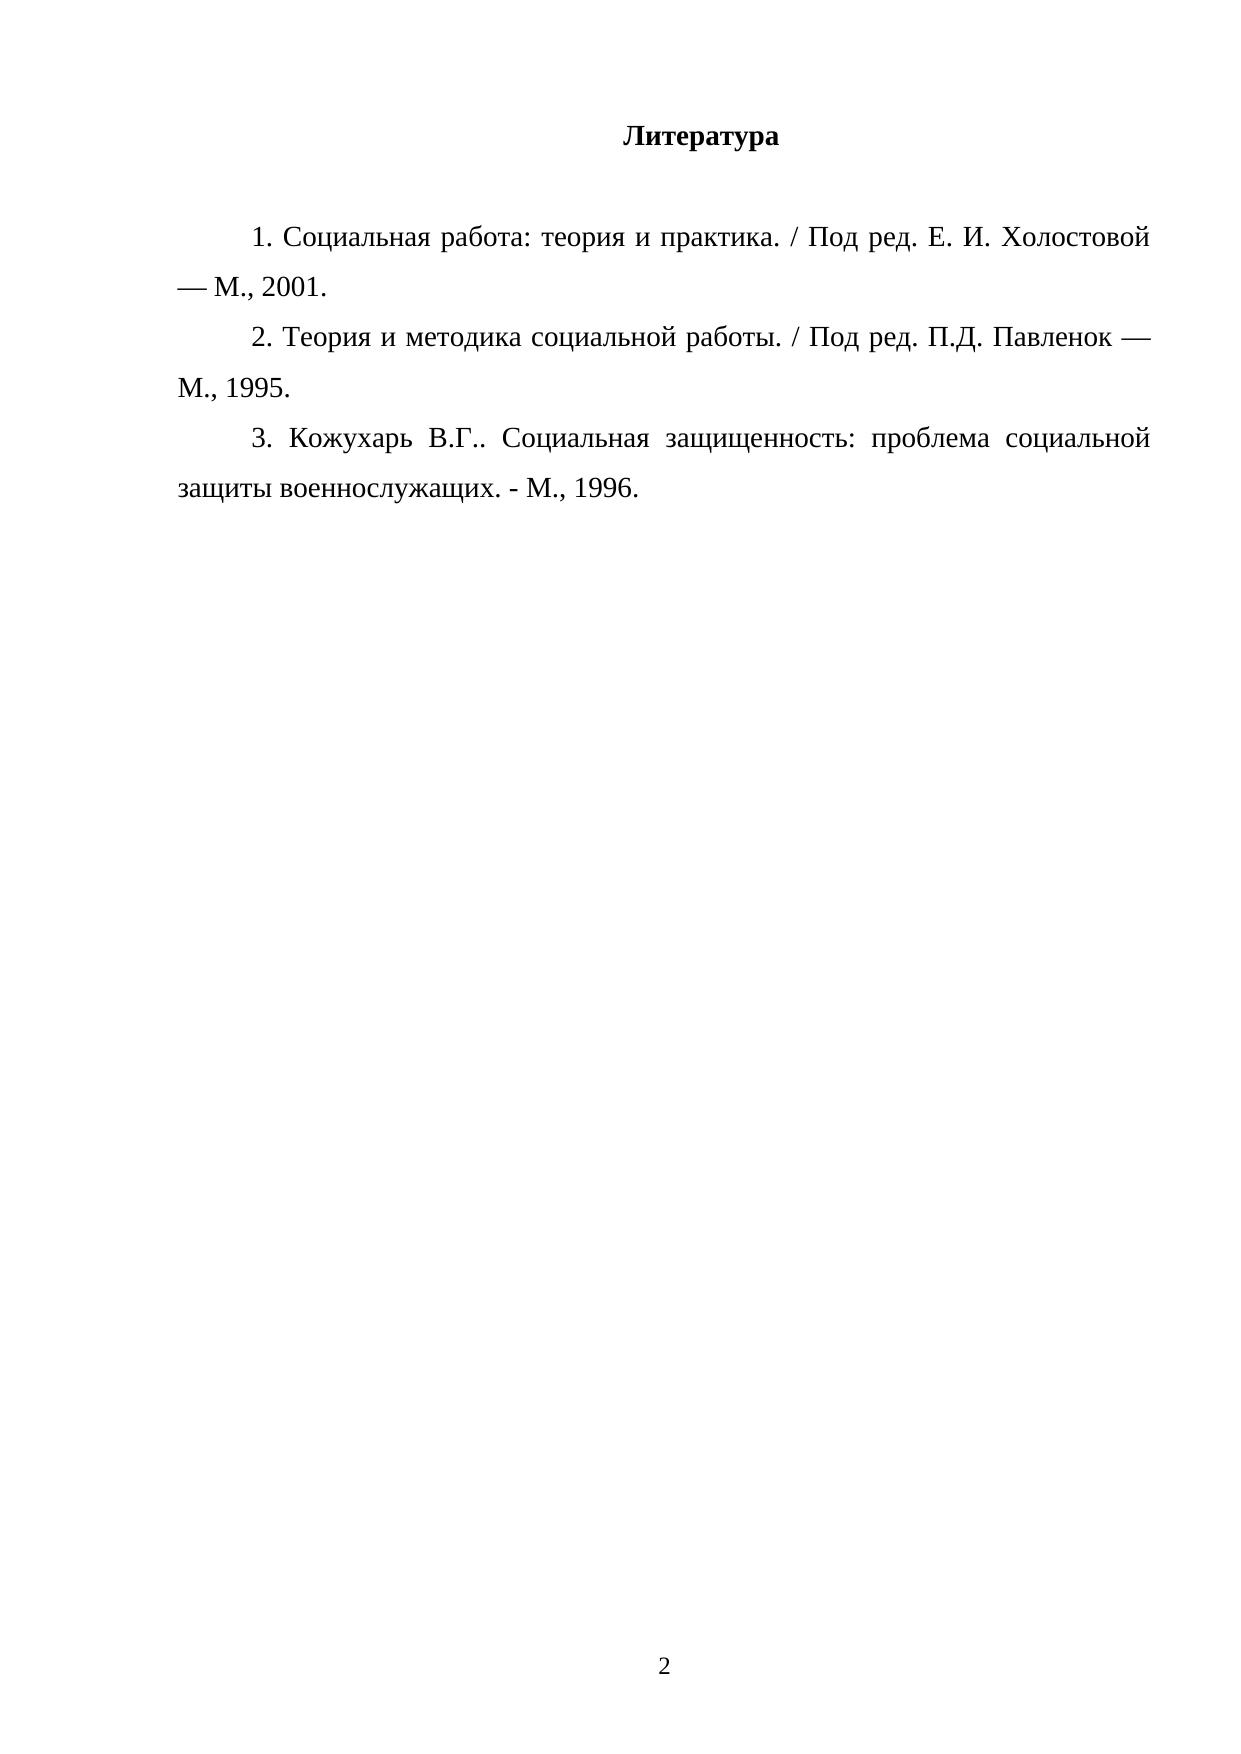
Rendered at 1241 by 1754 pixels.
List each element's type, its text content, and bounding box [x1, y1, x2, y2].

text Литература [177, 118, 1152, 152]
text 2. Теория и методика социальной работы. / Под ред. П.Д. Павленок — М., 1995. [177, 319, 1152, 403]
text 3. Кожухарь В.Г.. Социальная защищенность: проблема социальной защиты военнослужащих. - М., 1996. [177, 420, 1152, 504]
text 1. Социальная работа: теория и практика. / Под ред. Е. И. Холостовой — М., 2001. [177, 219, 1152, 303]
